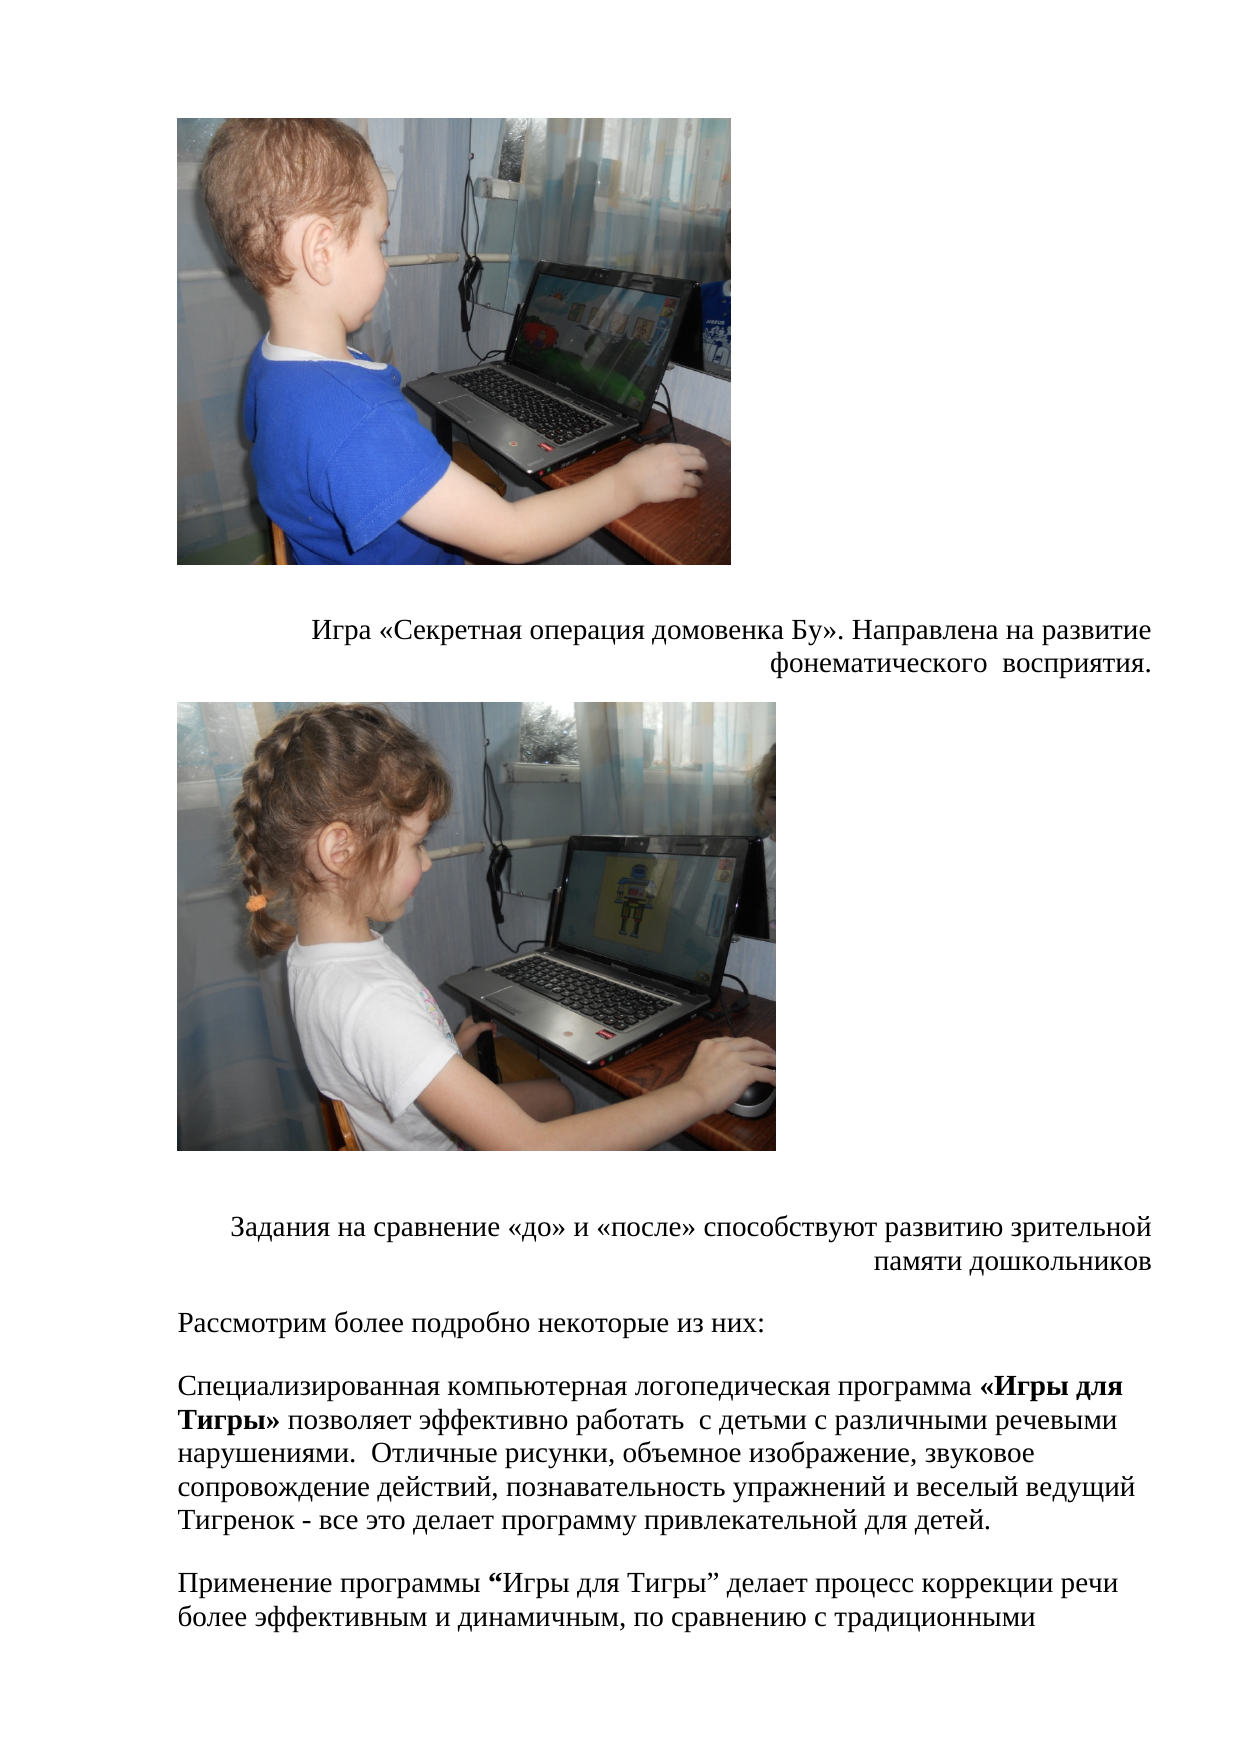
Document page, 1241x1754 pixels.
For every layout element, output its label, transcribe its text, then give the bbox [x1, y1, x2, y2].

text Специализированная компьютерная логопедическая программа «Игры для Тигры» позволяет эффективно работать с детьми с различными речевыми нарушениями. Отличные рисунки, объемное изображение, звуковое сопровождение действий, познавательность упражнений и веселый ведущий Тигренок - все это делает программу привлекательной для детей. [177, 1368, 1152, 1536]
text Игра «Секретная операция домовенка Бу». Направлена на развитие фонематического восприятия. [177, 612, 1152, 679]
picture [177, 702, 776, 1151]
picture [177, 118, 731, 565]
text Задания на сравнение «до» и «после» способствуют развитию зрительной памяти дошкольников [177, 1209, 1152, 1276]
text Рассмотрим более подробно некоторые из них: [177, 1306, 1152, 1339]
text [177, 1565, 1152, 1632]
